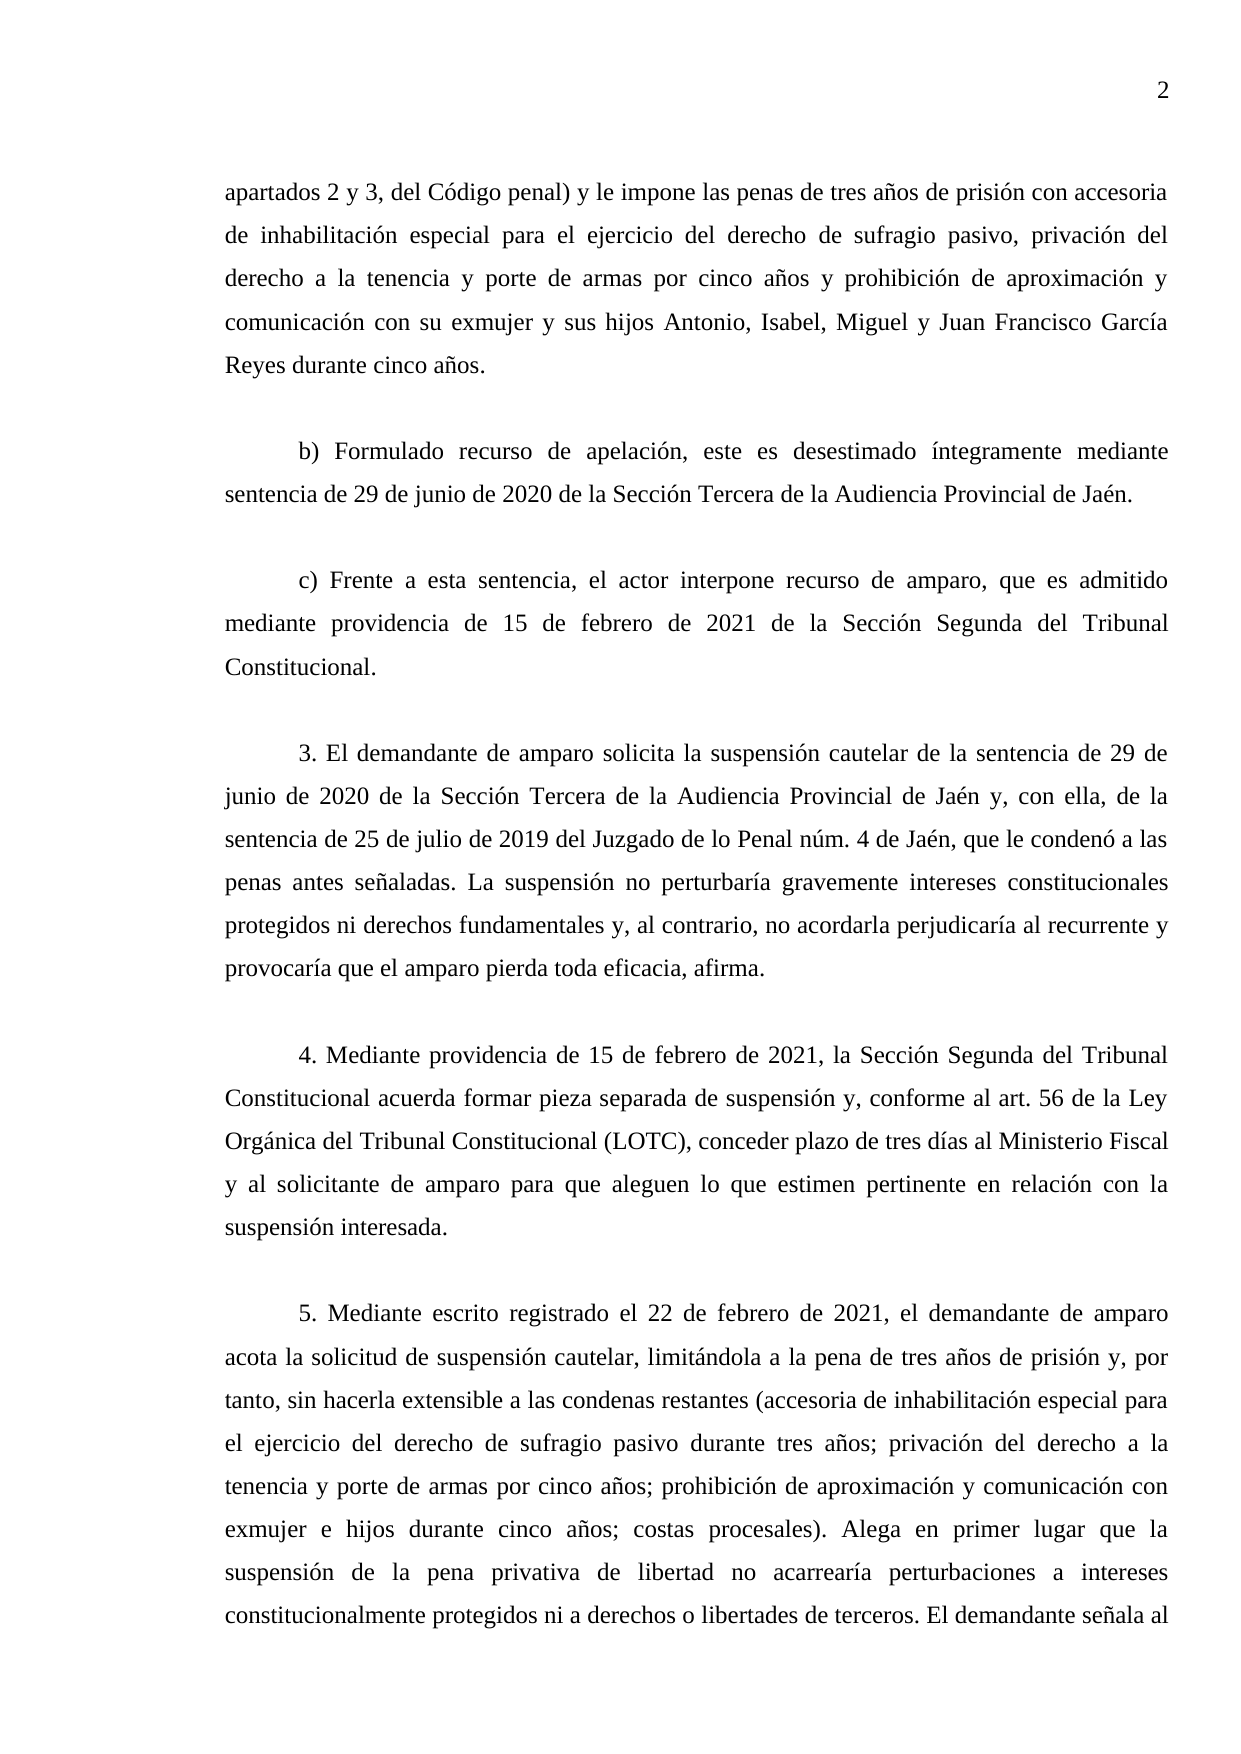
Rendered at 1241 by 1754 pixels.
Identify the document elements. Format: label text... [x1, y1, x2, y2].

text b) Formulado recurso de apelación, este es desestimado íntegramente mediante sentencia de 29 de junio de 2020 de la Sección Tercera de la Audiencia Provincial de Jaén. [224, 436, 1169, 508]
text 4. Mediante providencia de 15 de febrero de 2021, la Sección Segunda del Tribunal Constitucional acuerda formar pieza separada de suspensión y, conforme al art. 56 de la Ley Orgánica del Tribunal Constitucional (LOTC), conceder plazo de tres días al Ministerio Fiscal y al solicitante de amparo para que aleguen lo que estimen pertinente en relación con la suspensión interesada. [224, 1040, 1169, 1241]
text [224, 177, 1169, 378]
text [224, 1298, 1169, 1629]
text 3. El demandante de amparo solicita la suspensión cautelar de la sentencia de 29 de junio de 2020 de la Sección Tercera de la Audiencia Provincial de Jaén y, con ella, de la sentencia de 25 de julio de 2019 del Juzgado de lo Penal núm. 4 de Jaén, que le condenó a las penas antes señaladas. La suspensión no perturbaría gravemente intereses constitucionales protegidos ni derechos fundamentales y, al contrario, no acordarla perjudicaría al recurrente y provocaría que el amparo pierda toda eficacia, afirma. [224, 738, 1169, 982]
text c) Frente a esta sentencia, el actor interpone recurso de amparo, que es admitido mediante providencia de 15 de febrero de 2021 de la Sección Segunda del Tribunal Constitucional. [224, 565, 1169, 680]
